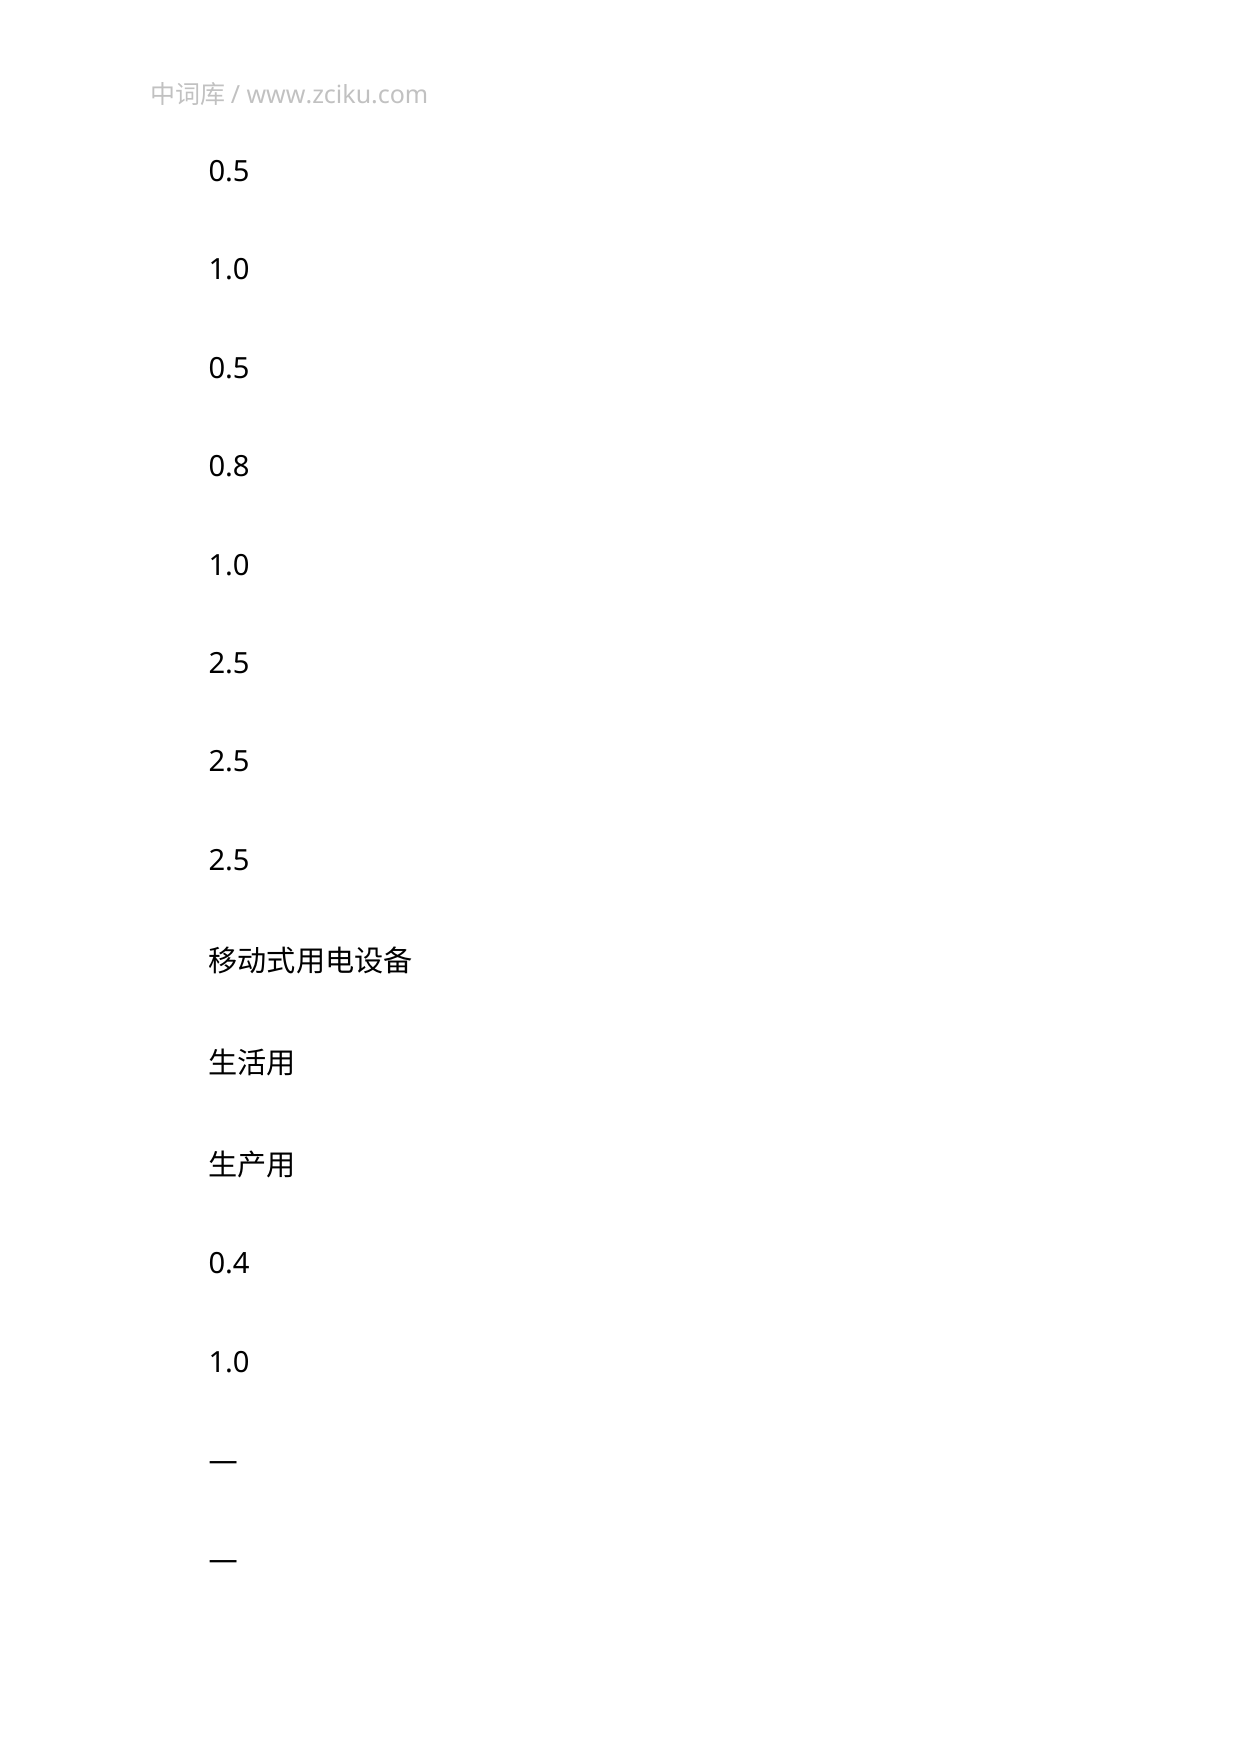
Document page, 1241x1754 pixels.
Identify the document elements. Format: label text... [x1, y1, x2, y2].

text 0.5 [150, 347, 1090, 387]
text 0.8 [150, 445, 1090, 485]
text 0.5 [150, 150, 1090, 190]
text — [150, 1538, 1090, 1578]
text 2.5 [150, 839, 1090, 879]
text 2.5 [150, 642, 1090, 682]
text 1.0 [150, 544, 1090, 583]
text 2.5 [150, 741, 1090, 780]
text 1.0 [150, 248, 1090, 288]
text — [150, 1440, 1090, 1479]
text 0.4 [150, 1243, 1090, 1282]
text 移动式用电设备 [150, 937, 1090, 980]
text 1.0 [150, 1341, 1090, 1381]
text 生活用 [150, 1039, 1090, 1082]
text 生产用 [150, 1141, 1090, 1183]
